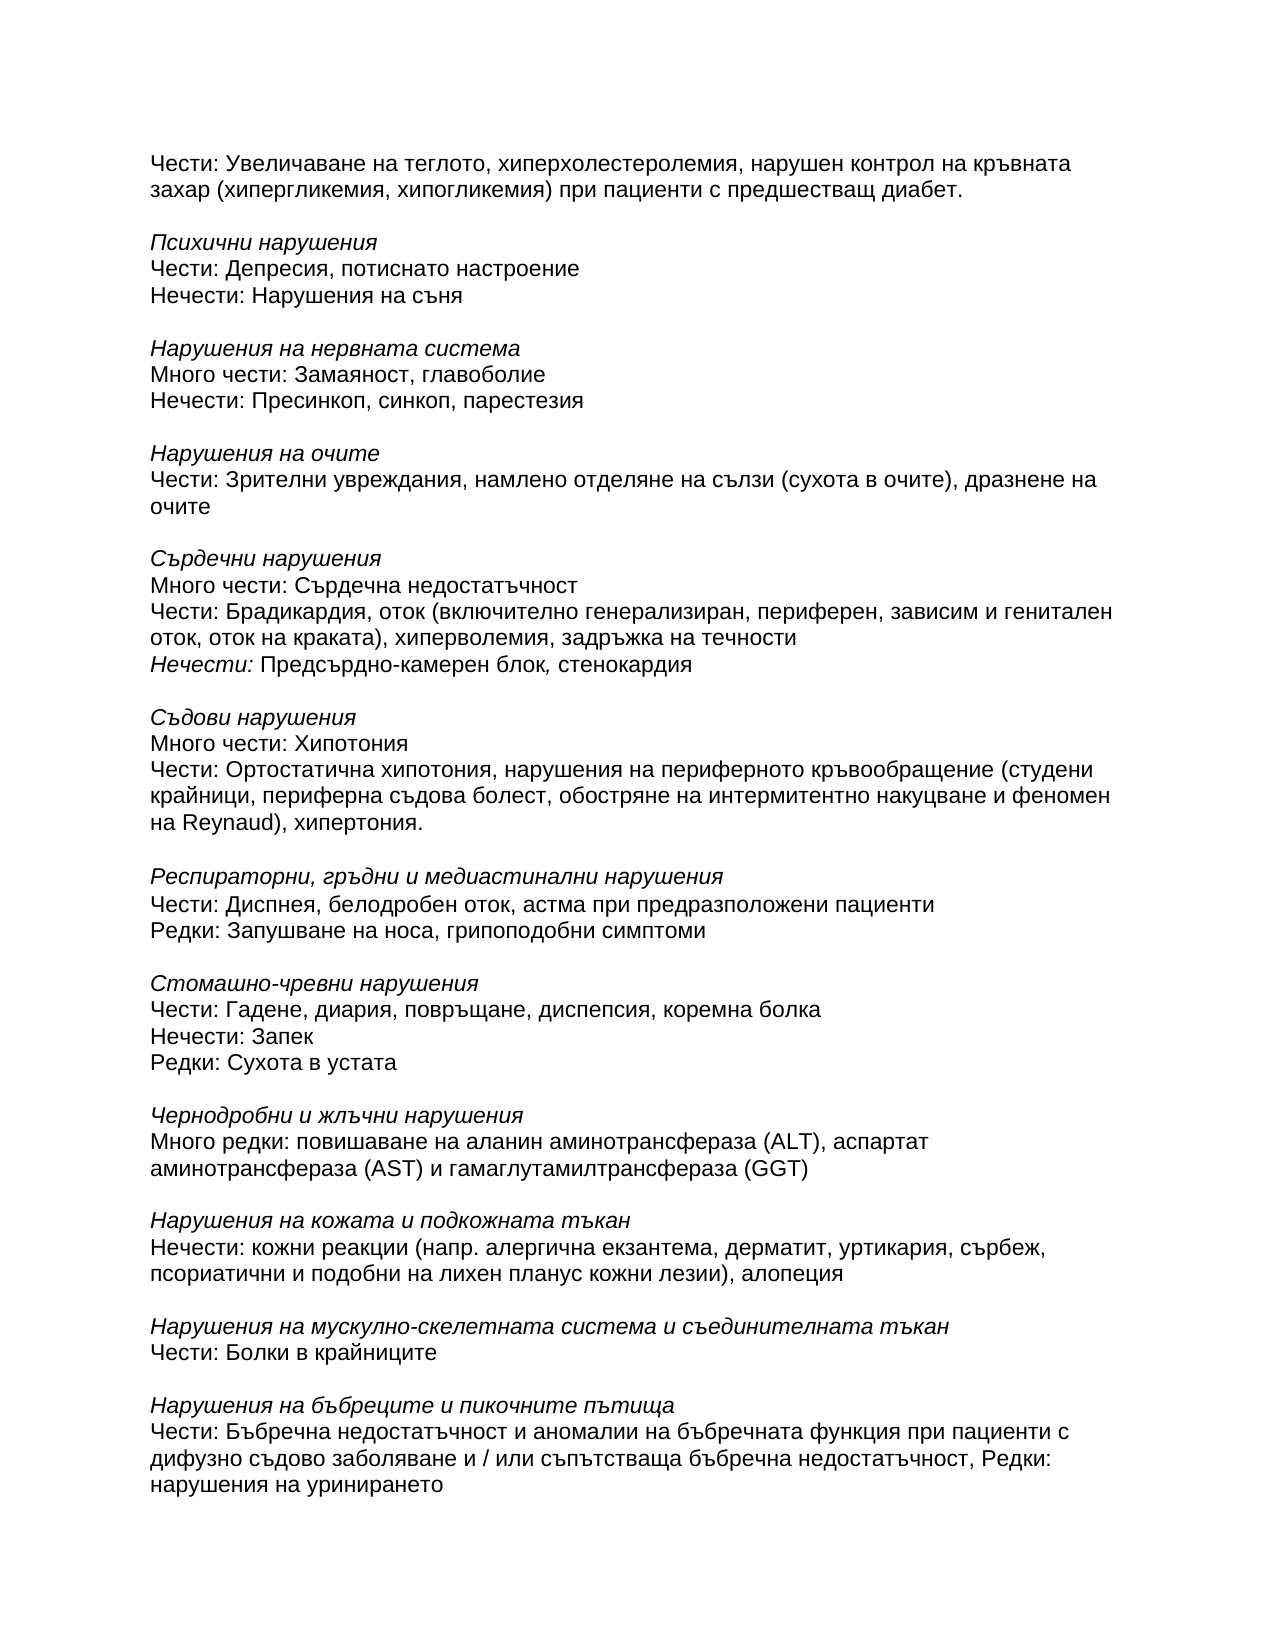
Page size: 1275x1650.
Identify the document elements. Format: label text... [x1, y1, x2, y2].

text Много чести: Сърдечна недостатъчност [150, 572, 1125, 598]
text Нечести: Предсърдно-камерен блок, стенокардия [150, 651, 1125, 677]
text Чести: Зрителни увреждания, намлено отделяне на сълзи (сухота в очите), дразнене на очите [150, 466, 1125, 519]
text Нарушения на очите [150, 440, 1125, 466]
text Нечести: Пресинкоп, синкоп, парестезия [150, 387, 1125, 413]
text Чести: Гадене, диария, повръщане, диспепсия, коремна болка [150, 996, 1125, 1023]
text Чести: Депресия, потиснато настроение [150, 255, 1125, 282]
text Много чести: Замаяност, главоболие [150, 361, 1125, 387]
text Нечести: Запек [150, 1023, 1125, 1049]
text Нечести: кожни реакции (напр. алергична екзантема, дерматит, уртикария, сърбеж, псориатични и подобни на лихен планус кожни лезии), алопеция [150, 1234, 1125, 1286]
text Стомашно-чревни нарушения [150, 970, 1125, 996]
text Чести: Диспнея, белодробен оток, астма при предразположени пациенти [150, 891, 1125, 917]
text Чести: Брадикардия, оток (включително генерализиран, периферен, зависим и генитален оток, оток на краката), хиперволемия, задръжка на течности [150, 598, 1125, 651]
text Нарушения на бъбреците и пикочните пътища [150, 1392, 1125, 1418]
text Чести: Ортостатична хипотония, нарушения на периферното кръвообращение (студени крайници, периферна съдова болест, обостряне на интермитентно накуцване и феномен на Reynaud), хипертония. [150, 756, 1125, 835]
text Чернодробни и жлъчни нарушения [150, 1102, 1125, 1128]
text Нарушения на нервната система [150, 334, 1125, 361]
text Нечести: Нарушения на съня [150, 282, 1125, 308]
text Чести: Увеличаване на теглото, хиперхолестеролемия, нарушен контрол на кръвната захар (хипергликемия, хипогликемия) при пациенти с предшестващ диабет. [150, 150, 1125, 203]
text Чести: Болки в крайниците [150, 1339, 1125, 1365]
text Респираторни, гръдни и медиастинални нарушения [150, 863, 1125, 889]
text Много чести: Хипотония [150, 730, 1125, 756]
text Редки: Запушване на носа, грипоподобни симптоми [150, 917, 1125, 944]
text Психични нарушения [150, 229, 1125, 255]
text Много редки: повишаване на аланин аминотрансфераза (ALT), аспартат аминотрансфераза (AST) и гамаглутамилтрансфераза (GGT) [150, 1128, 1125, 1181]
text Нарушения на кожата и подкожната тъкан [150, 1207, 1125, 1234]
text Нарушения на мускулно-скелетната система и съединителната тъкан [150, 1313, 1125, 1339]
text Редки: Сухота в устата [150, 1049, 1125, 1076]
text Сърдечни нарушения [150, 545, 1125, 572]
text Съдови нарушения [150, 703, 1125, 730]
text Чести: Бъбречна недостатъчност и аномалии на бъбречната функция при пациенти с дифузно съдово заболяване и / или съпътстваща бъбречна недостатъчност, Редки: нарушения на уринирането [150, 1418, 1125, 1497]
